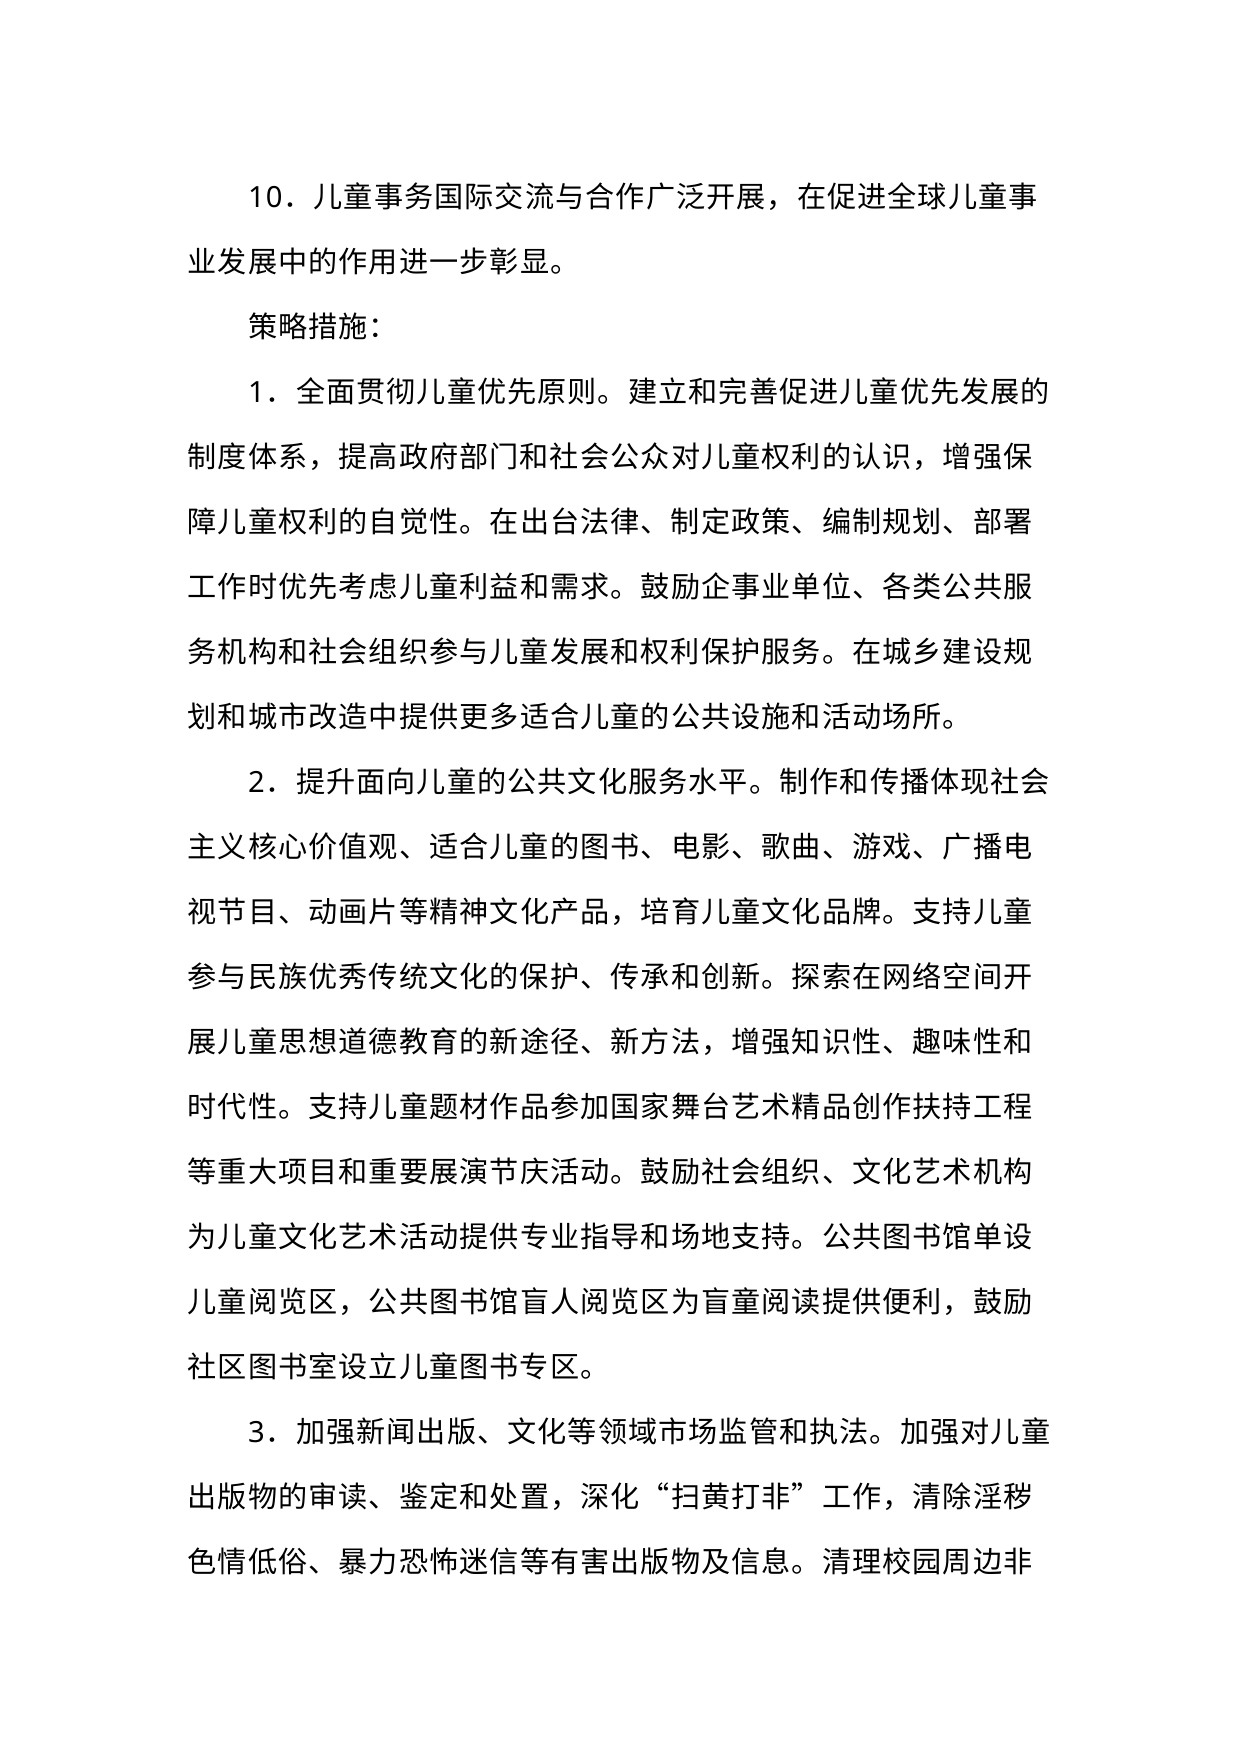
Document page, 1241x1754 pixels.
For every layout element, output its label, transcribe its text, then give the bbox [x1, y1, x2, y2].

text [187, 1397, 1053, 1592]
text 策略措施： [187, 292, 1053, 357]
text 1．全面贯彻儿童优先原则。建立和完善促进儿童优先发展的制度体系，提高政府部门和社会公众对儿童权利的认识，增强保障儿童权利的自觉性。在出台法律、制定政策、编制规划、部署工作时优先考虑儿童利益和需求。鼓励企事业单位、各类公共服务机构和社会组织参与儿童发展和权利保护服务。在城乡建设规划和城市改造中提供更多适合儿童的公共设施和活动场所。 [187, 357, 1053, 747]
text 2．提升面向儿童的公共文化服务水平。制作和传播体现社会主义核心价值观、适合儿童的图书、电影、歌曲、游戏、广播电视节目、动画片等精神文化产品，培育儿童文化品牌。支持儿童参与民族优秀传统文化的保护、传承和创新。探索在网络空间开展儿童思想道德教育的新途径、新方法，增强知识性、趣味性和时代性。支持儿童题材作品参加国家舞台艺术精品创作扶持工程等重大项目和重要展演节庆活动。鼓励社会组织、文化艺术机构为儿童文化艺术活动提供专业指导和场地支持。公共图书馆单设儿童阅览区，公共图书馆盲人阅览区为盲童阅读提供便利，鼓励社区图书室设立儿童图书专区。 [187, 747, 1053, 1397]
text 10．儿童事务国际交流与合作广泛开展，在促进全球儿童事业发展中的作用进一步彰显。 [187, 162, 1053, 292]
